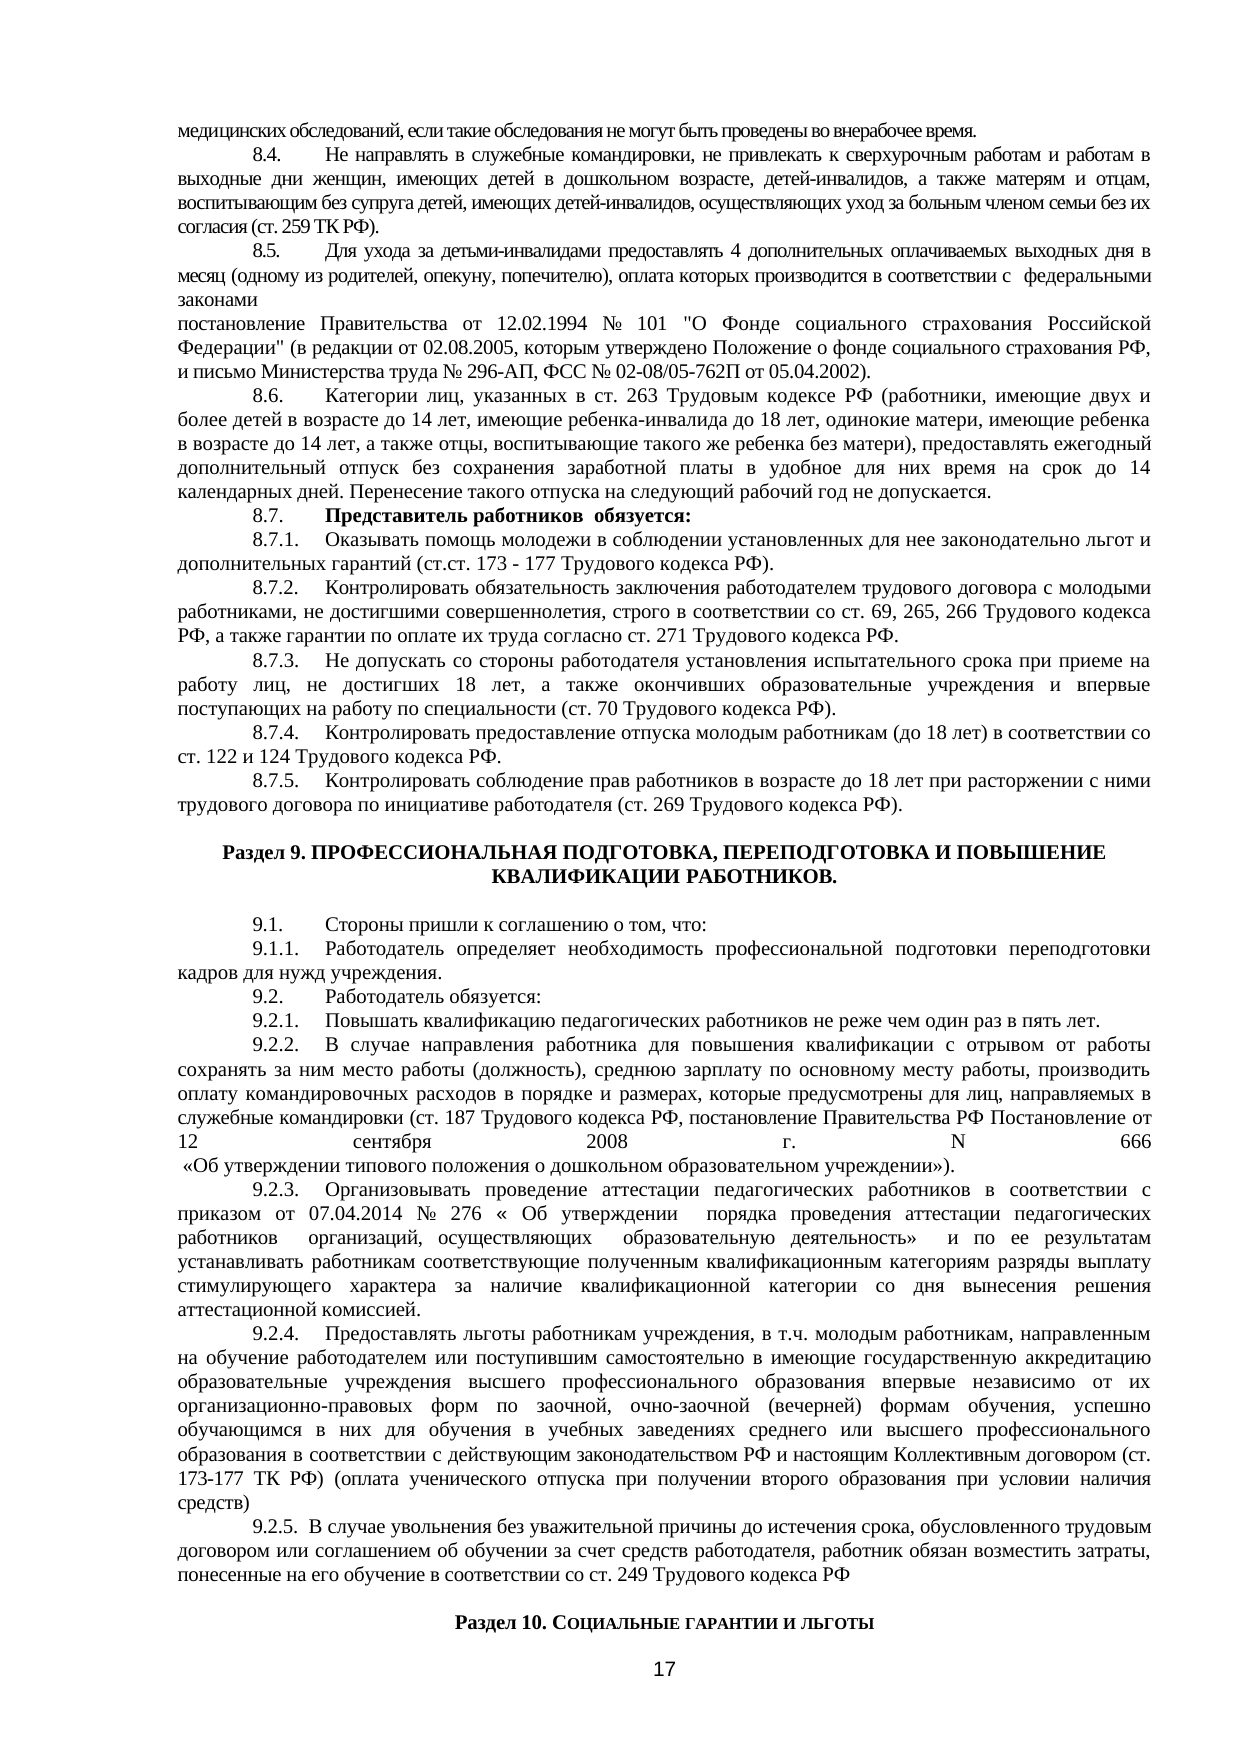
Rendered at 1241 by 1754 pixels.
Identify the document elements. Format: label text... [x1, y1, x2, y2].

text 9.2.4. Предоставлять льготы работникам учреждения, в т.ч. молодым работникам, направленным на обучение работодателем или поступившим самостоятельно в имеющие государственную аккредитацию образовательные учреждения высшего профессионального образования впервые независимо от их организационно-правовых форм по заочной, очно-заочной (вечерней) формам обучения, успешно обучающимся в них для обучения в учебных заведениях среднего или высшего профессионального образования в соответствии с действующим законодательством РФ и настоящим Коллективным договором (ст. 173-177 ТК РФ) (оплата ученического отпуска при получении второго образования при условии наличия средств) [177, 1321, 1152, 1514]
text Раздел 9. ПРОФЕССИОНАЛЬНАЯ ПОДГОТОВКА, ПЕРЕПОДГОТОВКА И ПОВЫШЕНИЕ КВАЛИФИКАЦИИ РАБОТНИКОВ. [177, 840, 1152, 888]
text 9.1.1. Работодатель определяет необходимость профессиональной подготовки переподготовки кадров для нужд учреждения. [177, 936, 1152, 984]
text 9.2.1. Повышать квалификацию педагогических работников не реже чем один раз в пять лет. [177, 1008, 1152, 1032]
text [177, 118, 1152, 142]
text 8.4. Не направлять в служебные командировки, не привлекать к сверхурочным работам и работам в выходные дни женщин, имеющих детей в дошкольном возрасте, детей-инвалидов, а также матерям и отцам, воспитывающим без супруга детей, имеющих детей-инвалидов, осуществляющих уход за больным членом семьи без их согласия (ст. 259 ТК РФ). [177, 142, 1152, 238]
text 8.7.4. Контролировать предоставление отпуска молодым работникам (до 18 лет) в соответствии со ст. 122 и 124 Трудового кодекса РФ. [177, 720, 1152, 768]
text 8.7.3. Не допускать со стороны работодателя установления испытательного срока при приеме на работу лиц, не достигших 18 лет, а также окончивших образовательные учреждения и впервые поступающих на работу по специальности (ст. 70 Трудового кодекса РФ). [177, 647, 1152, 720]
text 8.6. Категории лиц, указанных в ст. 263 Трудовым кодексе РФ (работники, имеющие двух и более детей в возрасте до 14 лет, имеющие ребенка-инвалида до 18 лет, одинокие матери, имеющие ребенка в возрасте до 14 лет, а также отцы, воспитывающие такого же ребенка без матери), предоставлять ежегодный дополнительный отпуск без сохранения заработной платы в удобное для них время на срок до 14 календарных дней. Перенесение такого отпуска на следующий рабочий год не допускается. [177, 383, 1152, 503]
text 9.1. Стороны пришли к соглашению о том, что: [177, 912, 1152, 936]
text 8.5. Для ухода за детьми-инвалидами предоставлять 4 дополнительных оплачиваемых выходных дня в месяц (одному из родителей, опекуну, попечителю), оплата которых производится в соответствии с федеральными законами [177, 238, 1152, 311]
text 8.7.1. Оказывать помощь молодежи в соблюдении установленных для нее законодательно льгот и дополнительных гарантий (ст.ст. 173 - 177 Трудового кодекса РФ). [177, 527, 1152, 575]
text 9.2.3. Организовывать проведение аттестации педагогических работников в соответствии с приказом от 07.04.2014 № 276 « Об утверждении порядка проведения аттестации педагогических работников организаций, осуществляющих образовательную деятельность» и по ее результатам устанавливать работникам соответствующие полученным квалификационным категориям разряды выплату стимулирующего характера за наличие квалификационной категории со дня вынесения решения аттестационной комиссией. [177, 1177, 1152, 1321]
text 9.2.2. В случае направления работника для повышения квалификации с отрывом от работы сохранять за ним место работы (должность), среднюю зарплату по основному месту работы, производить оплату командировочных расходов в порядке и размерах, которые предусмотрены для лиц, направляемых в служебные командировки (ст. 187 Трудового кодекса РФ, постановление Правительства РФ Постановление от 12 сентября . N 666 «Об утверждении типового положения о дошкольном образовательном учреждении»). [177, 1032, 1152, 1177]
text 8.7. Представитель работников обязуется: [177, 503, 1152, 527]
text постановление Правительства от 12.02.1994 № 101 "О Фонде социального страхования Российской Федерации" (в редакции от 02.08.2005, которым утверждено Положение о фонде социального страхования РФ, и письмо Министерства труда № 296-АП, ФСС № 02-08/05-762П от 05.04.2002). [177, 311, 1152, 383]
text 9.2.5. В случае увольнения без уважительной причины до истечения срока, обусловленного трудовым договором или соглашением об обучении за счет средств работодателя, работник обязан возместить затраты, понесенные на его обучение в соответствии со ст. 249 Трудового кодекса РФ [177, 1514, 1152, 1586]
text 8.7.5. Контролировать соблюдение прав работников в возрасте до 18 лет при расторжении с ними трудового договора по инициативе работодателя (ст. 269 Трудового кодекса РФ). [177, 768, 1152, 816]
text 8.7.2. Контролировать обязательность заключения работодателем трудового договора с молодыми работниками, не достигшими совершеннолетия, строго в соответствии со ст. 69, 265, 266 Трудового кодекса РФ, а также гарантии по оплате их труда согласно ст. 271 Трудового кодекса РФ. [177, 575, 1152, 647]
text Раздел 10. Социальные гарантии и льготы [177, 1610, 1152, 1634]
text 9.2. Работодатель обязуется: [177, 984, 1152, 1008]
